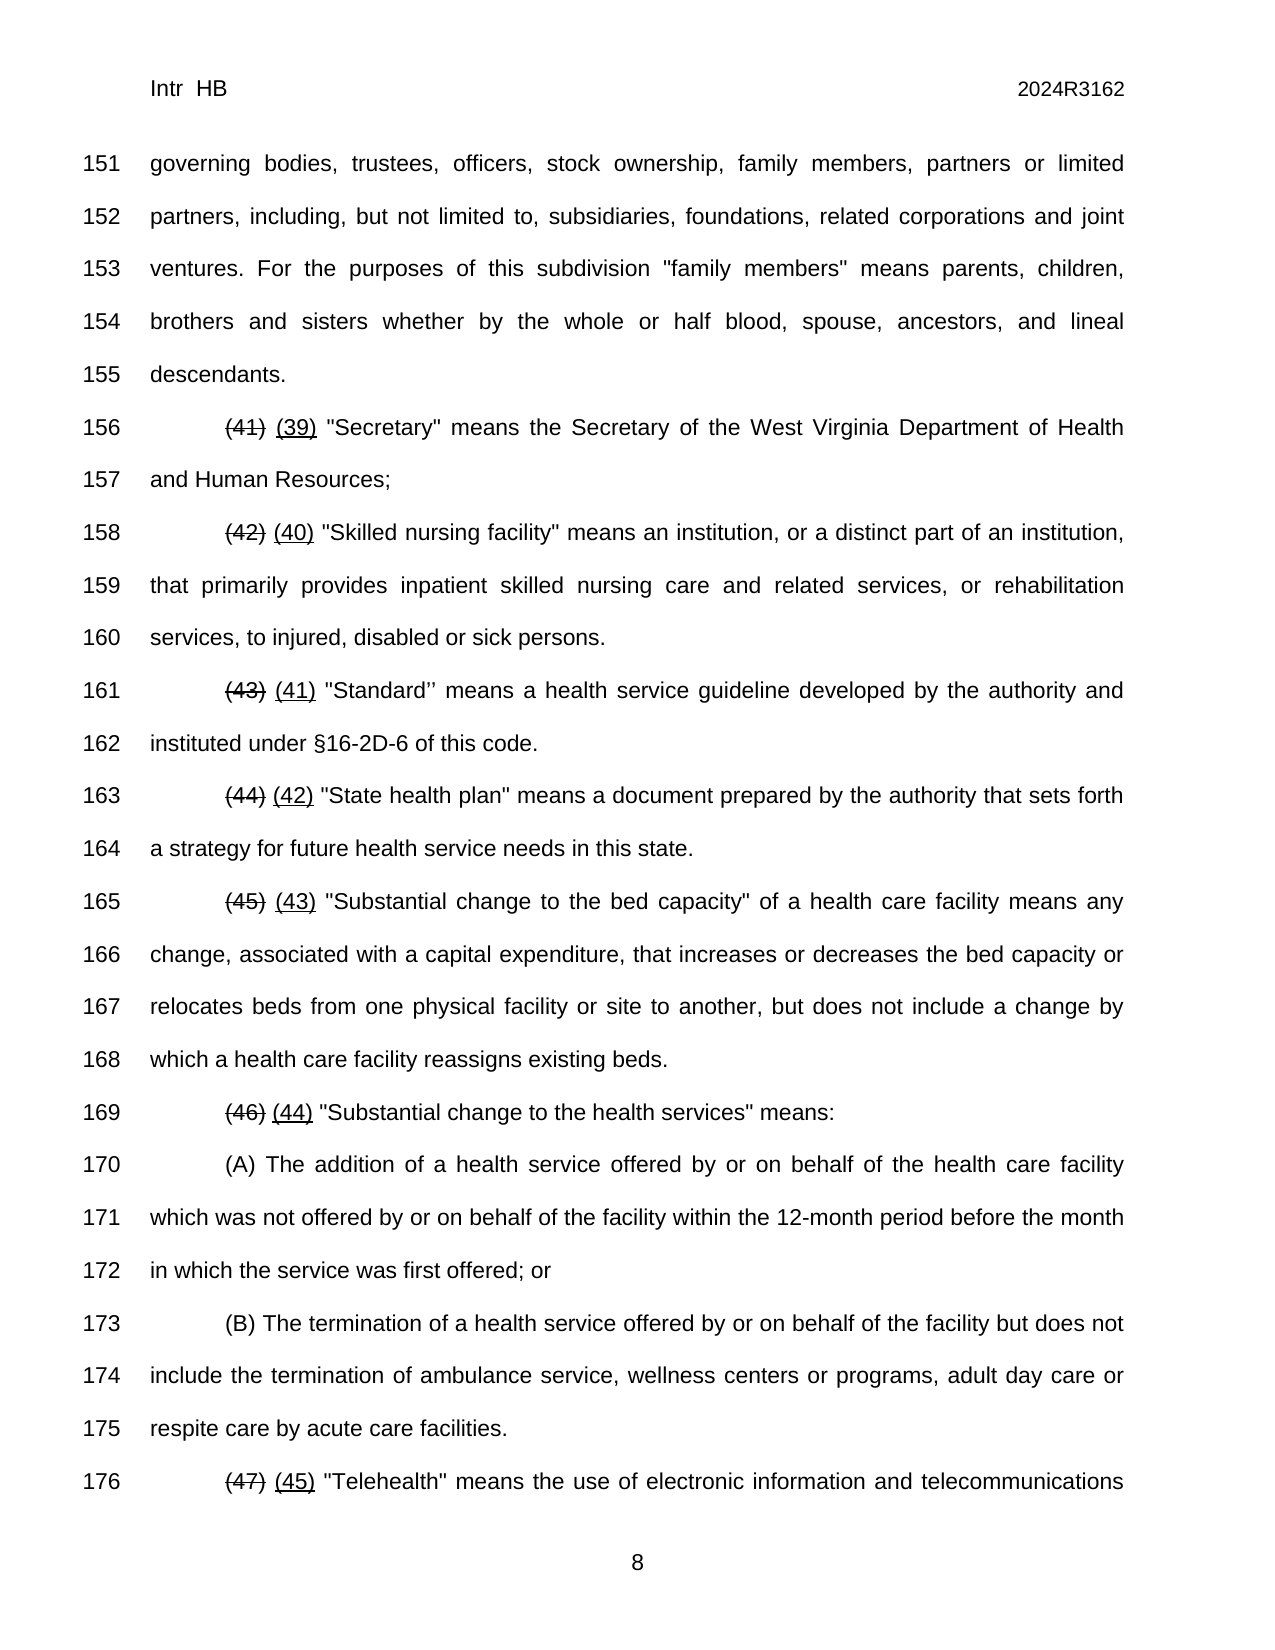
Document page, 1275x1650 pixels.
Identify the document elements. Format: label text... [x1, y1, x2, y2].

text (41) (39) "Secretary" means the Secretary of the West Virginia Department of Health and Human Resources; [150, 413, 1125, 493]
text (A) The addition of a health service offered by or on behalf of the health care facility which was not offered by or on behalf of the facility within the 12-month period before the month in which the service was first offered; or [150, 1151, 1125, 1283]
text (44) (42) "State health plan" means a document prepared by the authority that sets forth a strategy for future health service needs in this state. [150, 782, 1125, 862]
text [150, 1468, 1125, 1494]
text (42) (40) "Skilled nursing facility" means an institution, or a distinct part of an institution, that primarily provides inpatient skilled nursing care and related services, or rehabilitation services, to injured, disabled or sick persons. [150, 519, 1125, 651]
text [150, 150, 1125, 387]
text (45) (43) "Substantial change to the bed capacity" of a health care facility means any change, associated with a capital expenditure, that increases or decreases the bed capacity or relocates beds from one physical facility or site to another, but does not include a change by which a health care facility reassigns existing beds. [150, 888, 1125, 1072]
text (B) The termination of a health service offered by or on behalf of the facility but does not include the termination of ambulance service, wellness centers or programs, adult day care or respite care by acute care facilities. [150, 1309, 1125, 1441]
text (43) (41) "Standard’’ means a health service guideline developed by the authority and instituted under §16-2D-6 of this code. [150, 677, 1125, 756]
text (46) (44) "Substantial change to the health services" means: [150, 1099, 1125, 1125]
